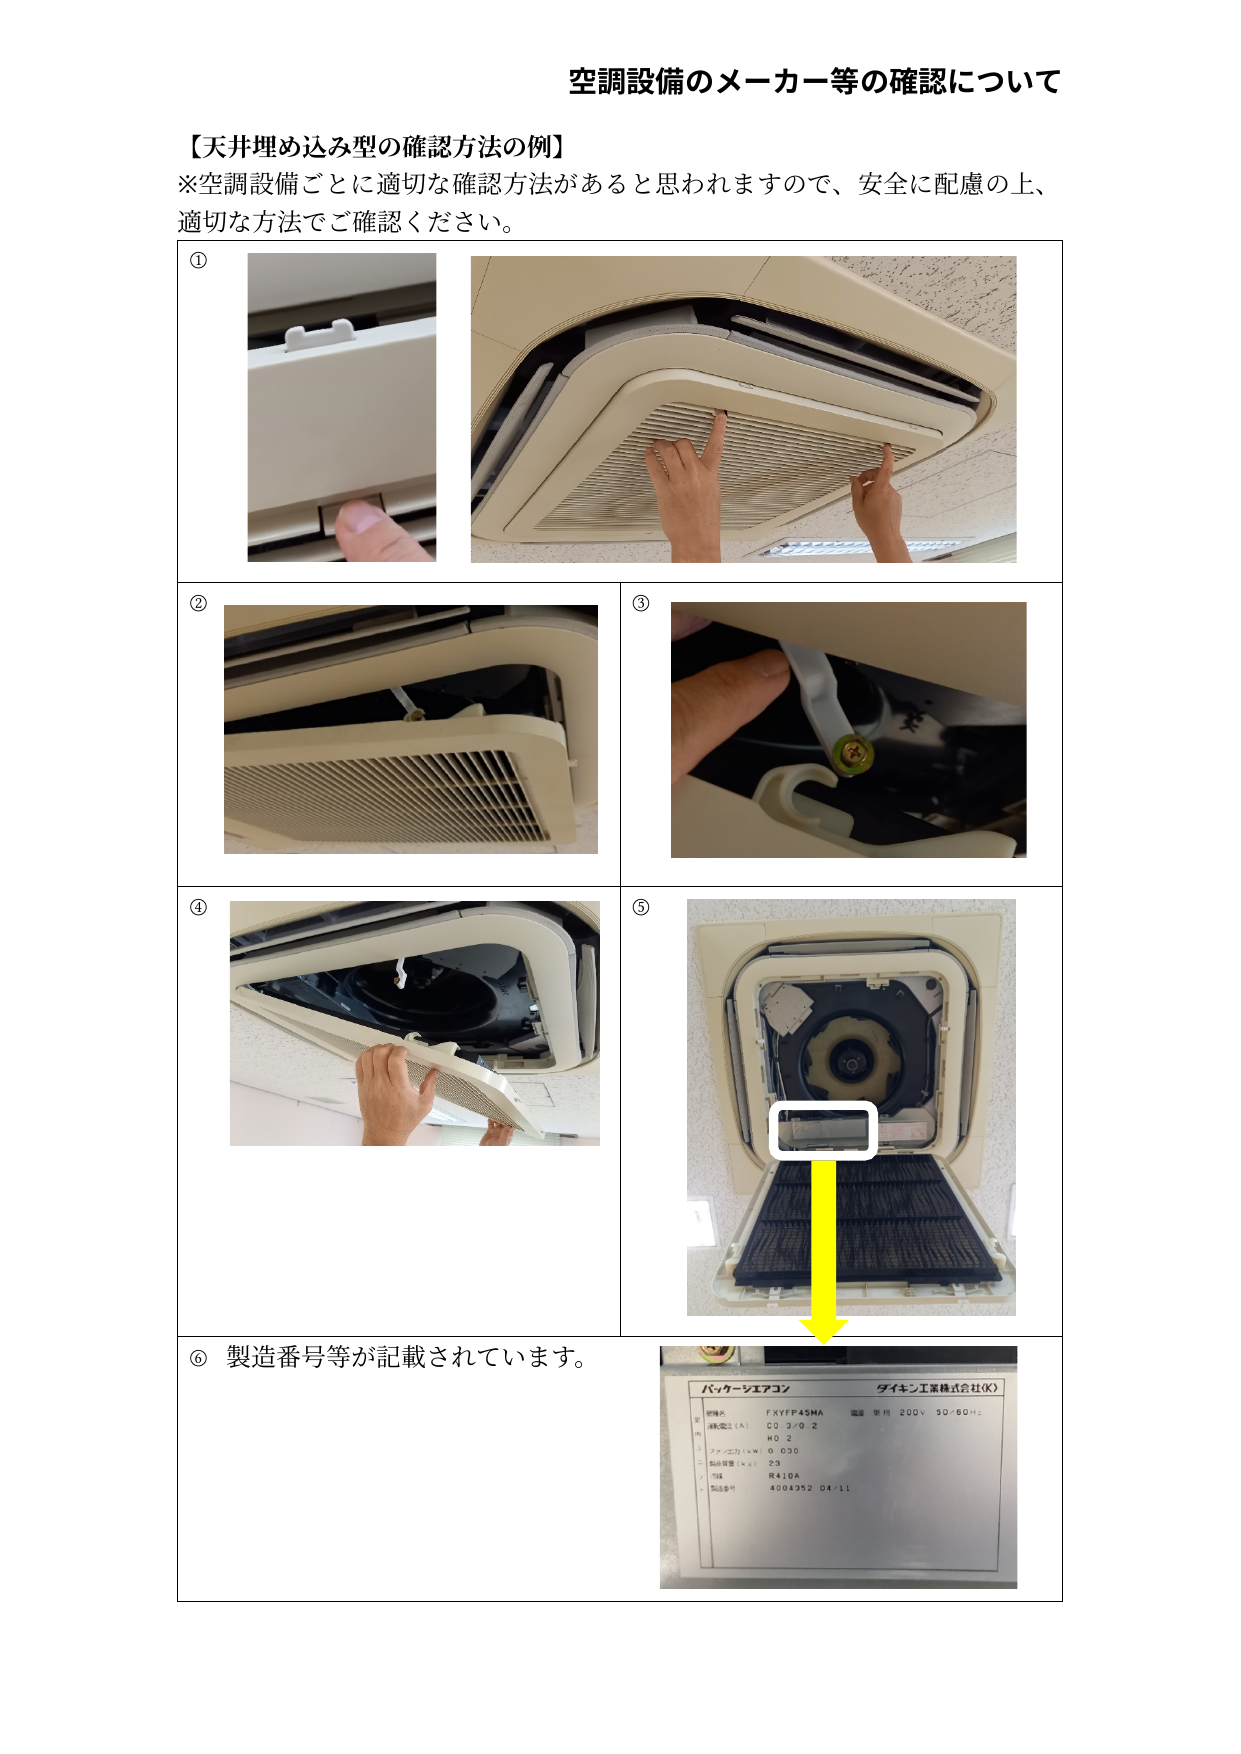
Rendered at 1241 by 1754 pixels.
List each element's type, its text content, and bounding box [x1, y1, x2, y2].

table_header [178, 241, 1062, 582]
picture [671, 602, 1027, 858]
picture [247, 253, 437, 562]
picture [779, 1110, 868, 1151]
text 【天井埋め込み型の確認方法の例】 [177, 127, 1063, 164]
picture [470, 256, 1017, 563]
table_cell [178, 583, 620, 886]
table_cell [178, 887, 620, 1336]
table_cell [621, 583, 1062, 886]
picture [224, 605, 598, 854]
picture [659, 1346, 1018, 1589]
text ※空調設備ごとに適切な確認方法があると思われますので、安全に配慮の上、適切な方法でご確認ください。 [177, 164, 1063, 239]
picture [687, 899, 1016, 1316]
picture [229, 901, 600, 1146]
table_cell [621, 887, 1062, 1336]
table_cell 製造番号等が記載されています。 [178, 1337, 1062, 1601]
